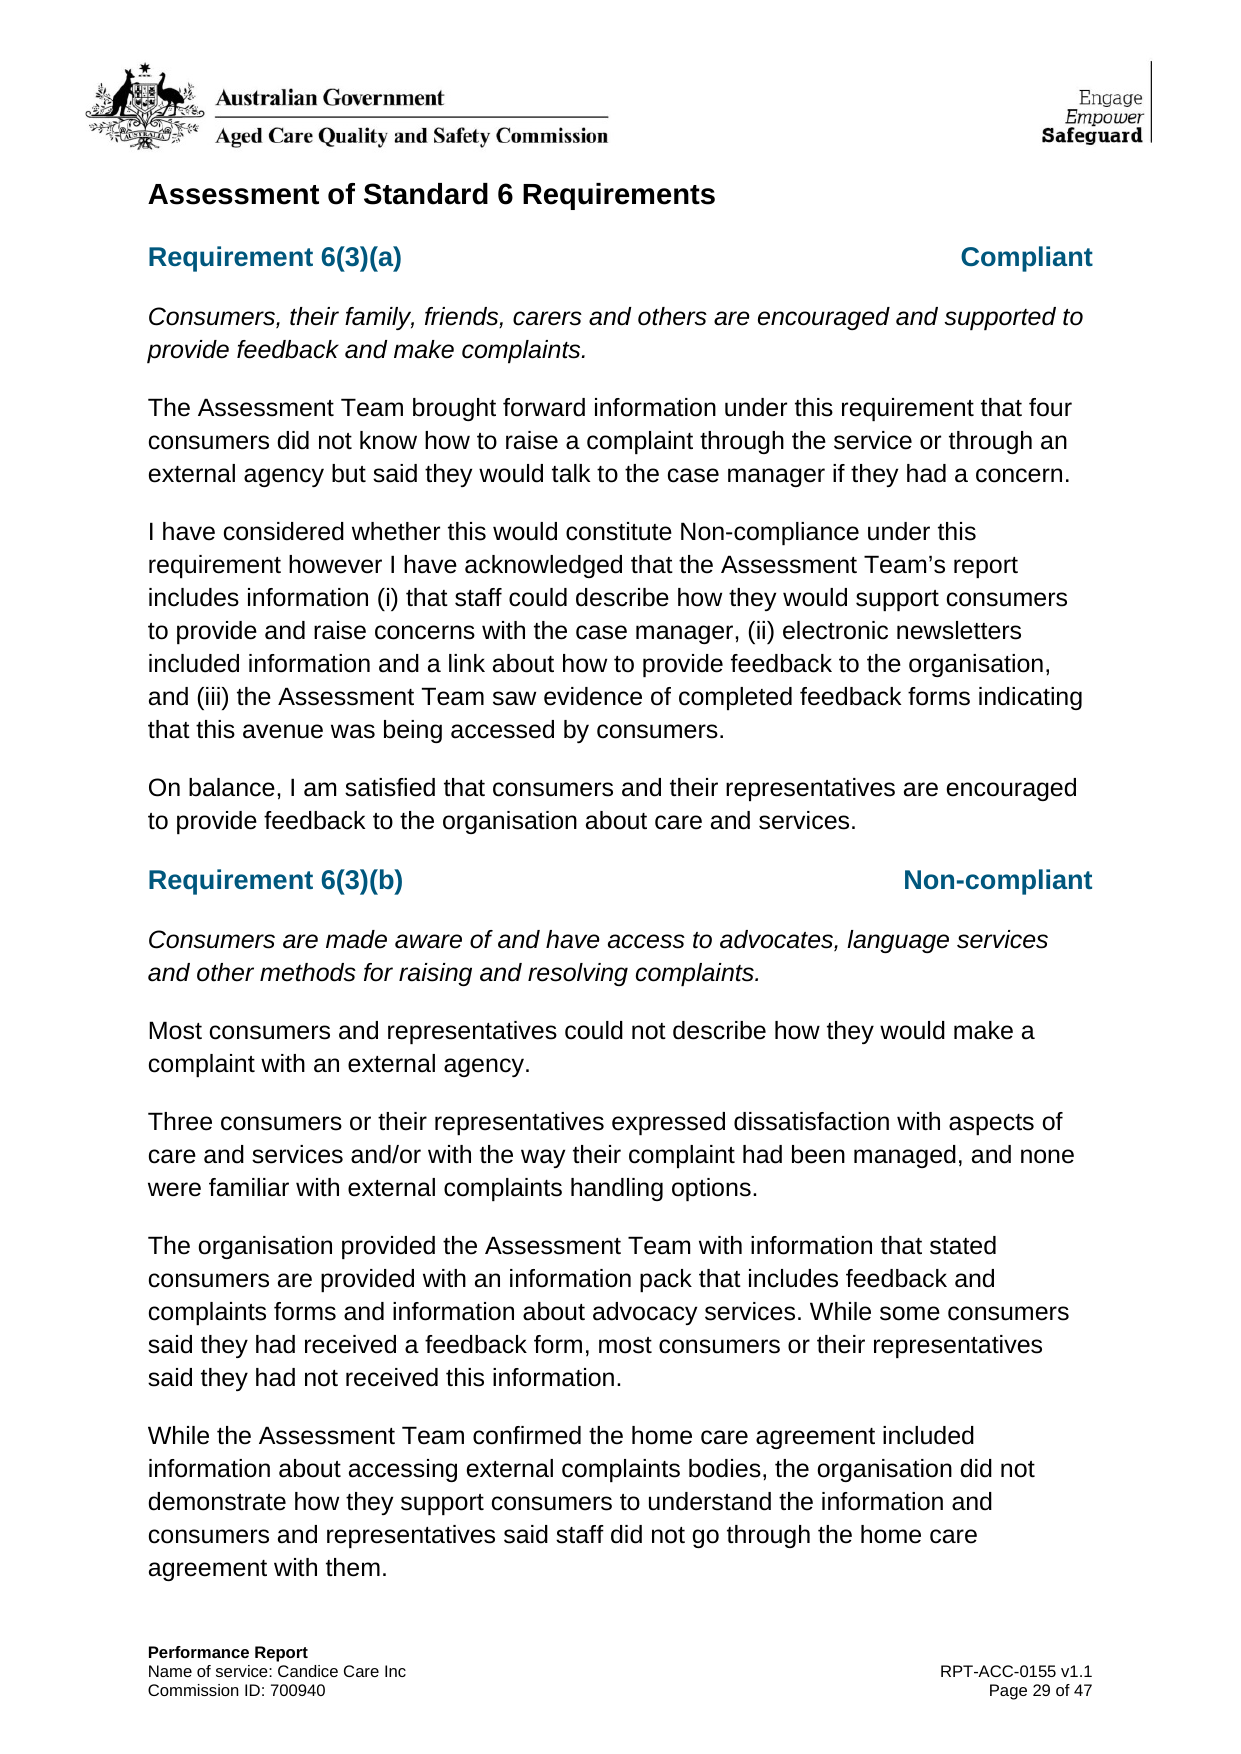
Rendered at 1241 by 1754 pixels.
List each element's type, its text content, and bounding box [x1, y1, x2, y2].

subtitle Requirement 6(3)(b) Non-compliant [148, 864, 1092, 895]
picture [0, 1, 1240, 171]
text On balance, I am satisfied that consumers and their representatives are encouraged to provide feedback to the organisation about care and services. [148, 773, 1092, 835]
text Consumers, their family, friends, carers and others are encouraged and supported to provide feedback and make complaints. [148, 302, 1092, 363]
text The Assessment Team brought forward information under this requirement that four consumers did not know how to raise a complaint through the service or through an external agency but said they would talk to the case manager if they had a concern. [148, 393, 1092, 487]
text Three consumers or their representatives expressed dissatisfaction with aspects of care and services and/or with the way their complaint had been managed, and none were familiar with external complaints handling options. [148, 1107, 1092, 1202]
text Most consumers and representatives could not describe how they would make a complaint with an external agency. [148, 1016, 1092, 1078]
text I have considered whether this would constitute Non-compliance under this requirement however I have acknowledged that the Assessment Team’s report includes information (i) that staff could describe how they would support consumers to provide and raise concerns with the case manager, (ii) electronic newsletters included information and a link about how to provide feedback to the organisation, and (iii) the Assessment Team saw evidence of completed feedback forms indicating that this avenue was being accessed by consumers. [148, 517, 1092, 744]
text The organisation provided the Assessment Team with information that stated consumers are provided with an information pack that includes feedback and complaints forms and information about advocacy services. While some consumers said they had received a feedback form, most consumers or their representatives said they had not received this information. [148, 1231, 1092, 1392]
text While the Assessment Team confirmed the home care agreement included information about accessing external complaints bodies, the organisation did not demonstrate how they support consumers to understand the information and consumers and representatives said staff did not go through the home care agreement with them. [148, 1421, 1092, 1582]
text Consumers are made aware of and have access to advocates, language services and other methods for raising and resolving complaints. [148, 925, 1092, 987]
subtitle Requirement 6(3)(a) Compliant [148, 241, 1092, 272]
subtitle Assessment of Standard 6 Requirements [148, 177, 1092, 211]
